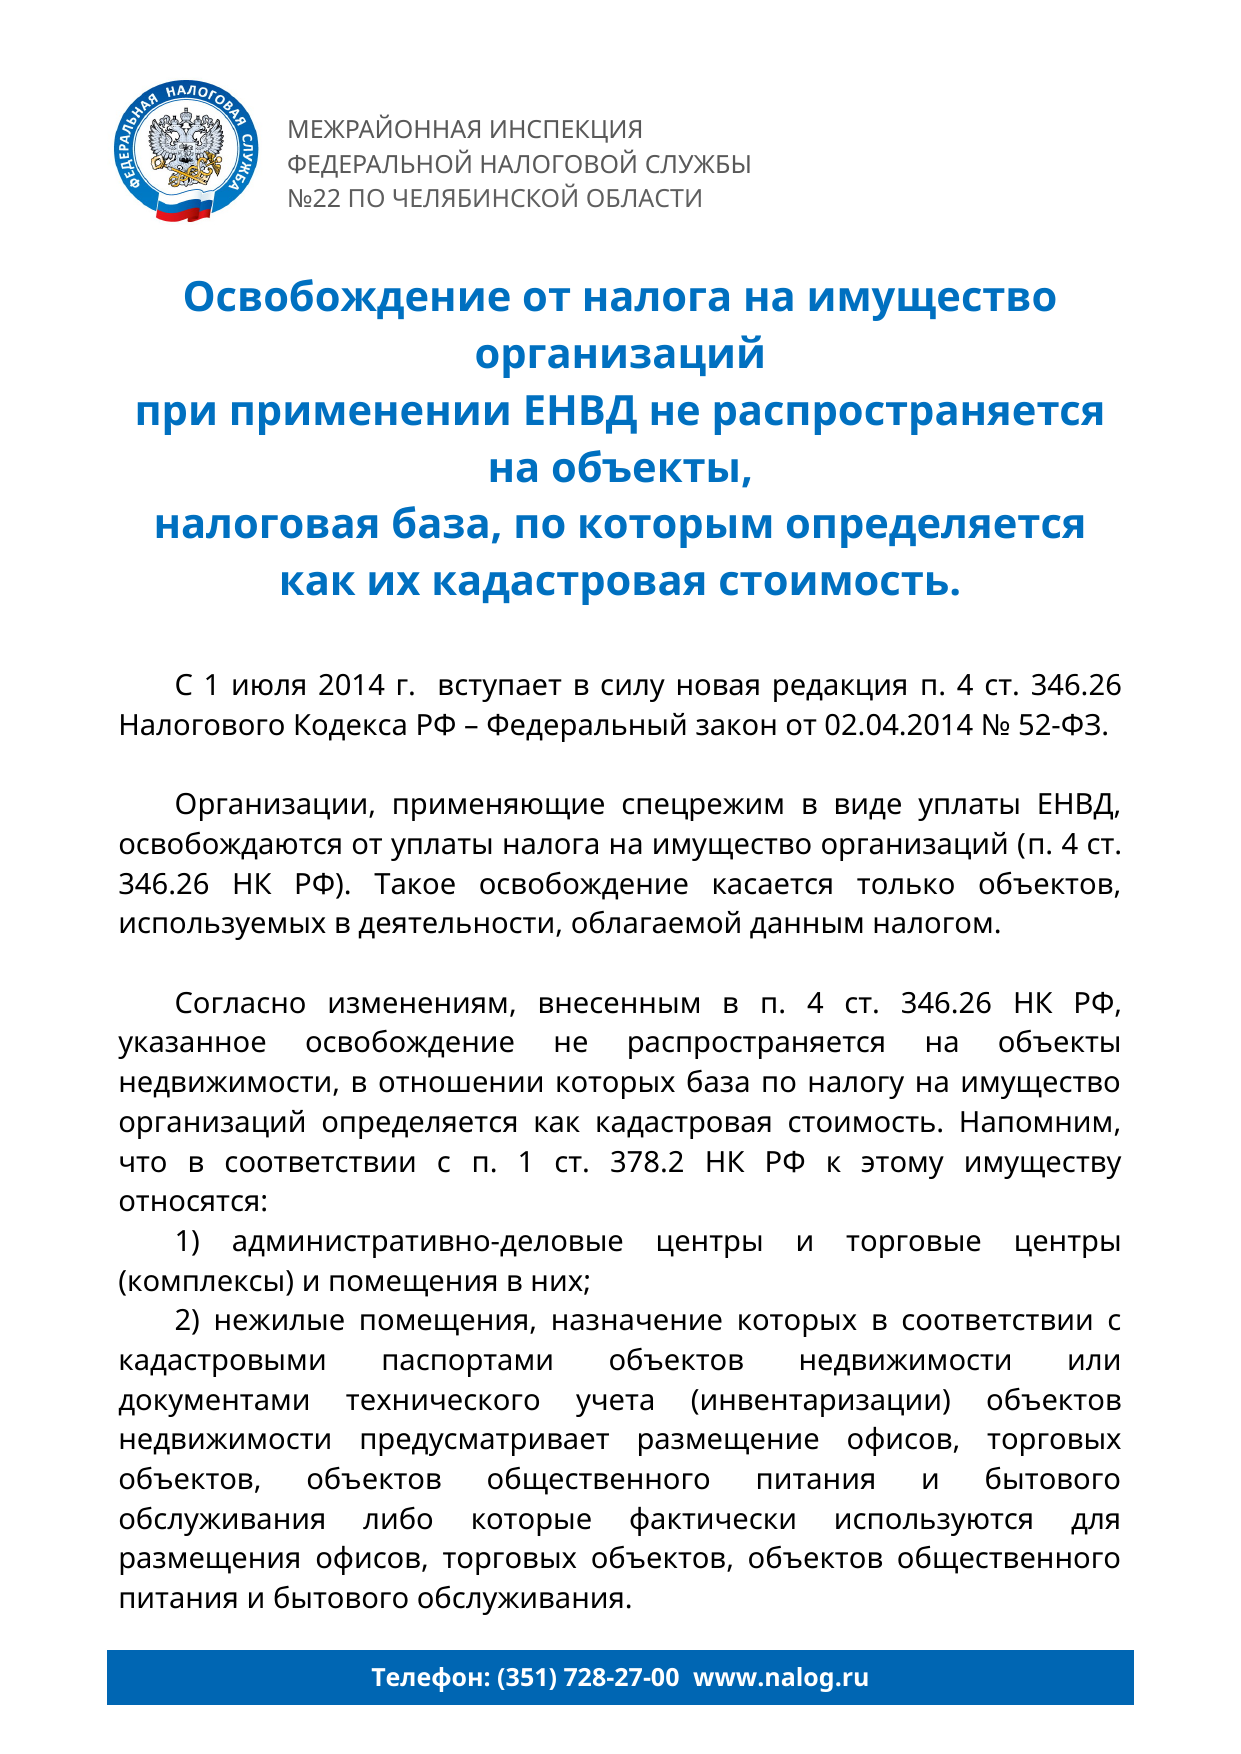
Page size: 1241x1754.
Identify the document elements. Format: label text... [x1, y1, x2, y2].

text 2) нежилые помещения, назначение которых в соответствии с кадастровыми паспортами объектов недвижимости или документами технического учета (инвентаризации) объектов недвижимости предусматривает размещение офисов, торговых объектов, объектов общественного питания и бытового обслуживания либо которые фактически используются для размещения офисов, торговых объектов, объектов общественного питания и бытового обслуживания. [118, 1299, 1122, 1617]
text Согласно изменениям, внесенным в п. 4 ст. 346.26 НК РФ, указанное освобождение не распространяется на объекты недвижимости, в отношении которых база по налогу на имущество организаций определяется как кадастровая стоимость. Напомним, что в соответствии с п. 1 ст. 378.2 НК РФ к этому имуществу относятся: [118, 982, 1122, 1220]
text Освобождение от налога на имущество организаций [118, 267, 1122, 381]
text 1) административно-деловые центры и торговые центры (комплексы) и помещения в них; [118, 1220, 1122, 1299]
text С 1 июля 2014 г. вступает в силу новая редакция п. 4 ст. 346.26 Налогового Кодекса РФ – Федеральный закон от 02.04.2014 № 52-ФЗ. [118, 664, 1122, 744]
text налоговая база, по которым определяется [118, 494, 1122, 551]
text как их кадастровая стоимость. [118, 551, 1122, 608]
text при применении ЕНВД не распространяется на объекты, [118, 381, 1122, 494]
picture [105, 73, 269, 225]
text Организации, применяющие спецрежим в виде уплаты ЕНВД, освобождаются от уплаты налога на имущество организаций (п. 4 ст. 346.26 НК РФ). Такое освобождение касается только объектов, используемых в деятельности, облагаемой данным налогом. [118, 784, 1122, 942]
